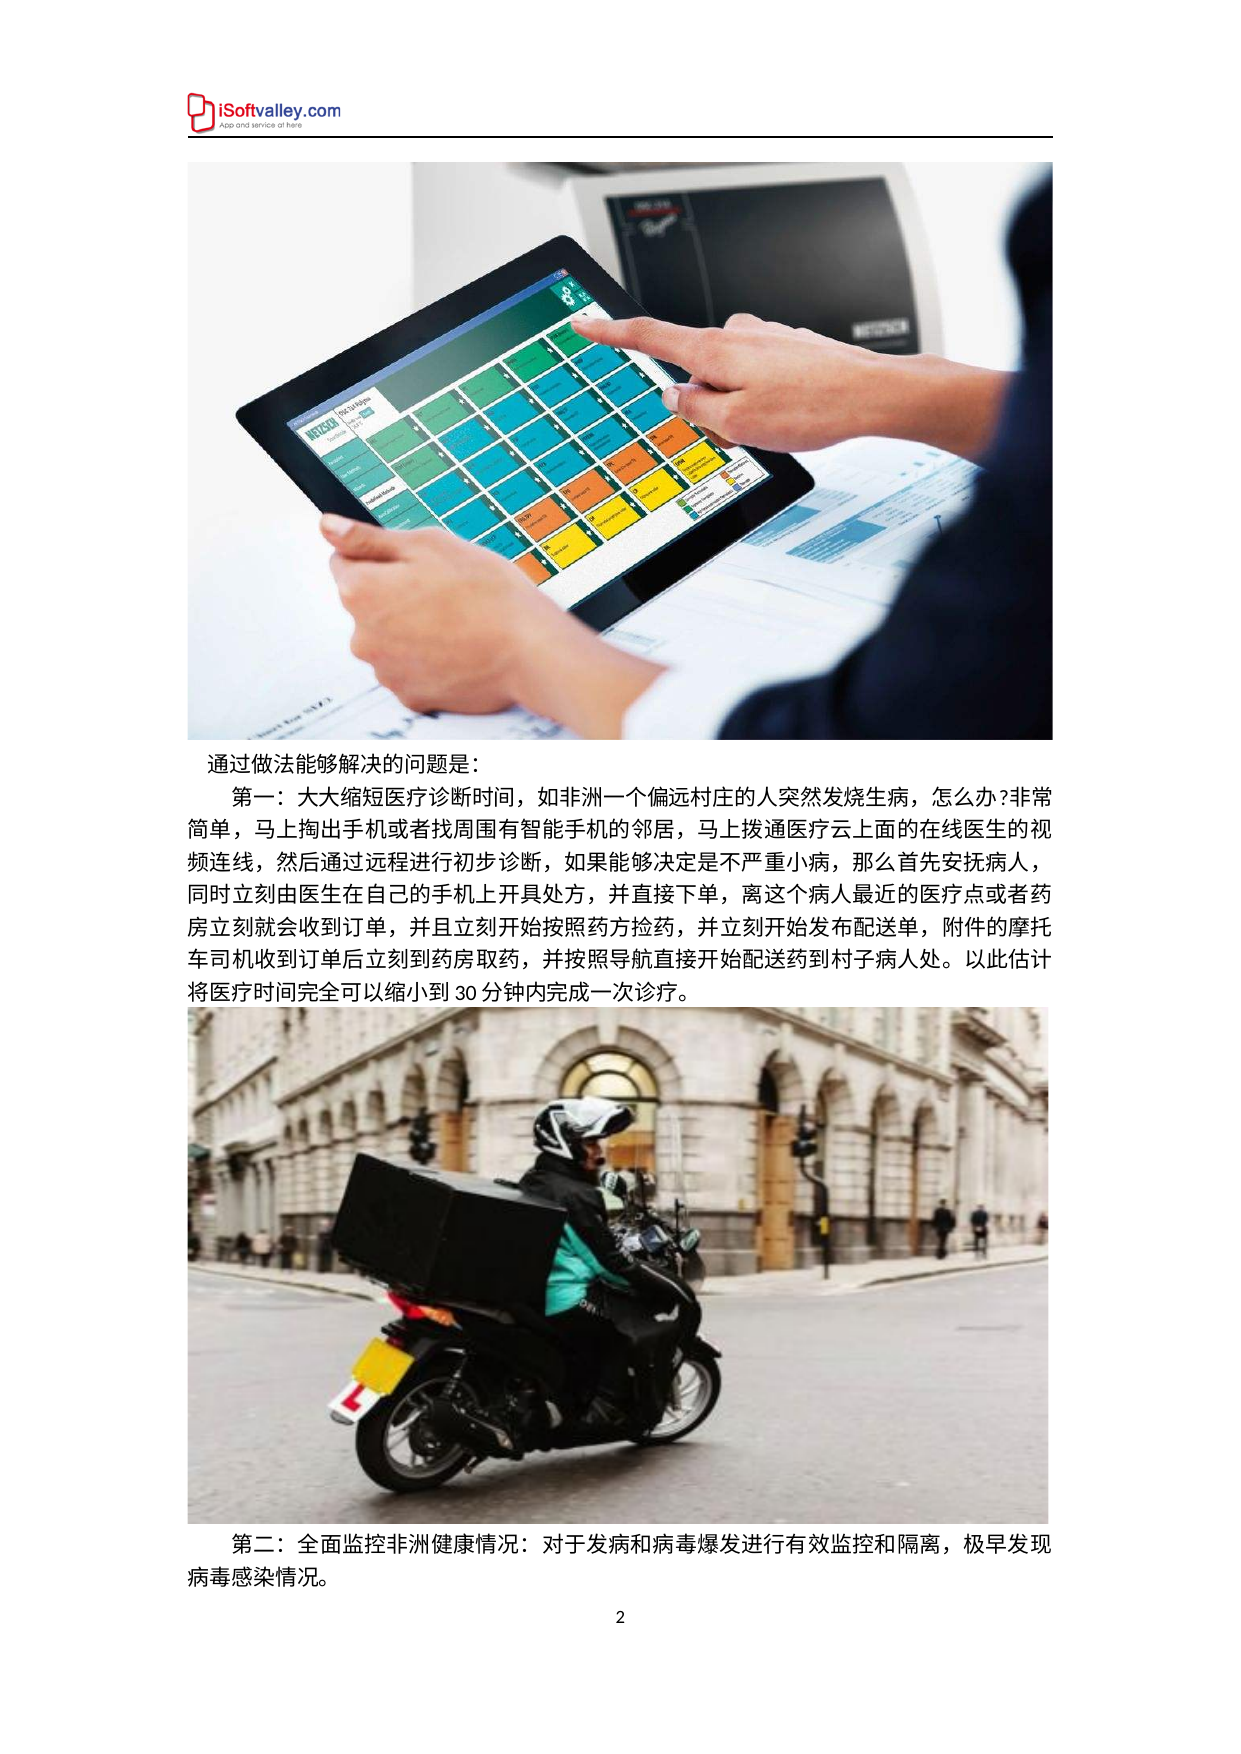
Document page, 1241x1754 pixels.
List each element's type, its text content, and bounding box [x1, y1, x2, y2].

picture [187, 88, 341, 135]
text 第一：大大缩短医疗诊断时间，如非洲一个偏远村庄的人突然发烧生病，怎么办?非常简单，马上掏出手机或者找周围有智能手机的邻居，马上拨通医疗云上面的在线医生的视频连线，然后通过远程进行初步诊断，如果能够决定是不严重小病，那么首先安抚病人，同时立刻由医生在自己的手机上开具处方，并直接下单，离这个病人最近的医疗点或者药房立刻就会收到订单，并且立刻开始按照药方捡药，并立刻开始发布配送单，附件的摩托车司机收到订单后立刻到药房取药，并按照导航直接开始配送药到村子病人处。以此估计将医疗时间完全可以缩小到30分钟内完成一次诊疗。 [187, 779, 1053, 1007]
picture [187, 162, 1053, 740]
text 第二：全面监控非洲健康情况：对于发病和病毒爆发进行有效监控和隔离，极早发现病毒感染情况。 [187, 1527, 1053, 1592]
text 通过做法能够解决的问题是： [187, 747, 1053, 779]
picture [187, 1007, 1049, 1524]
